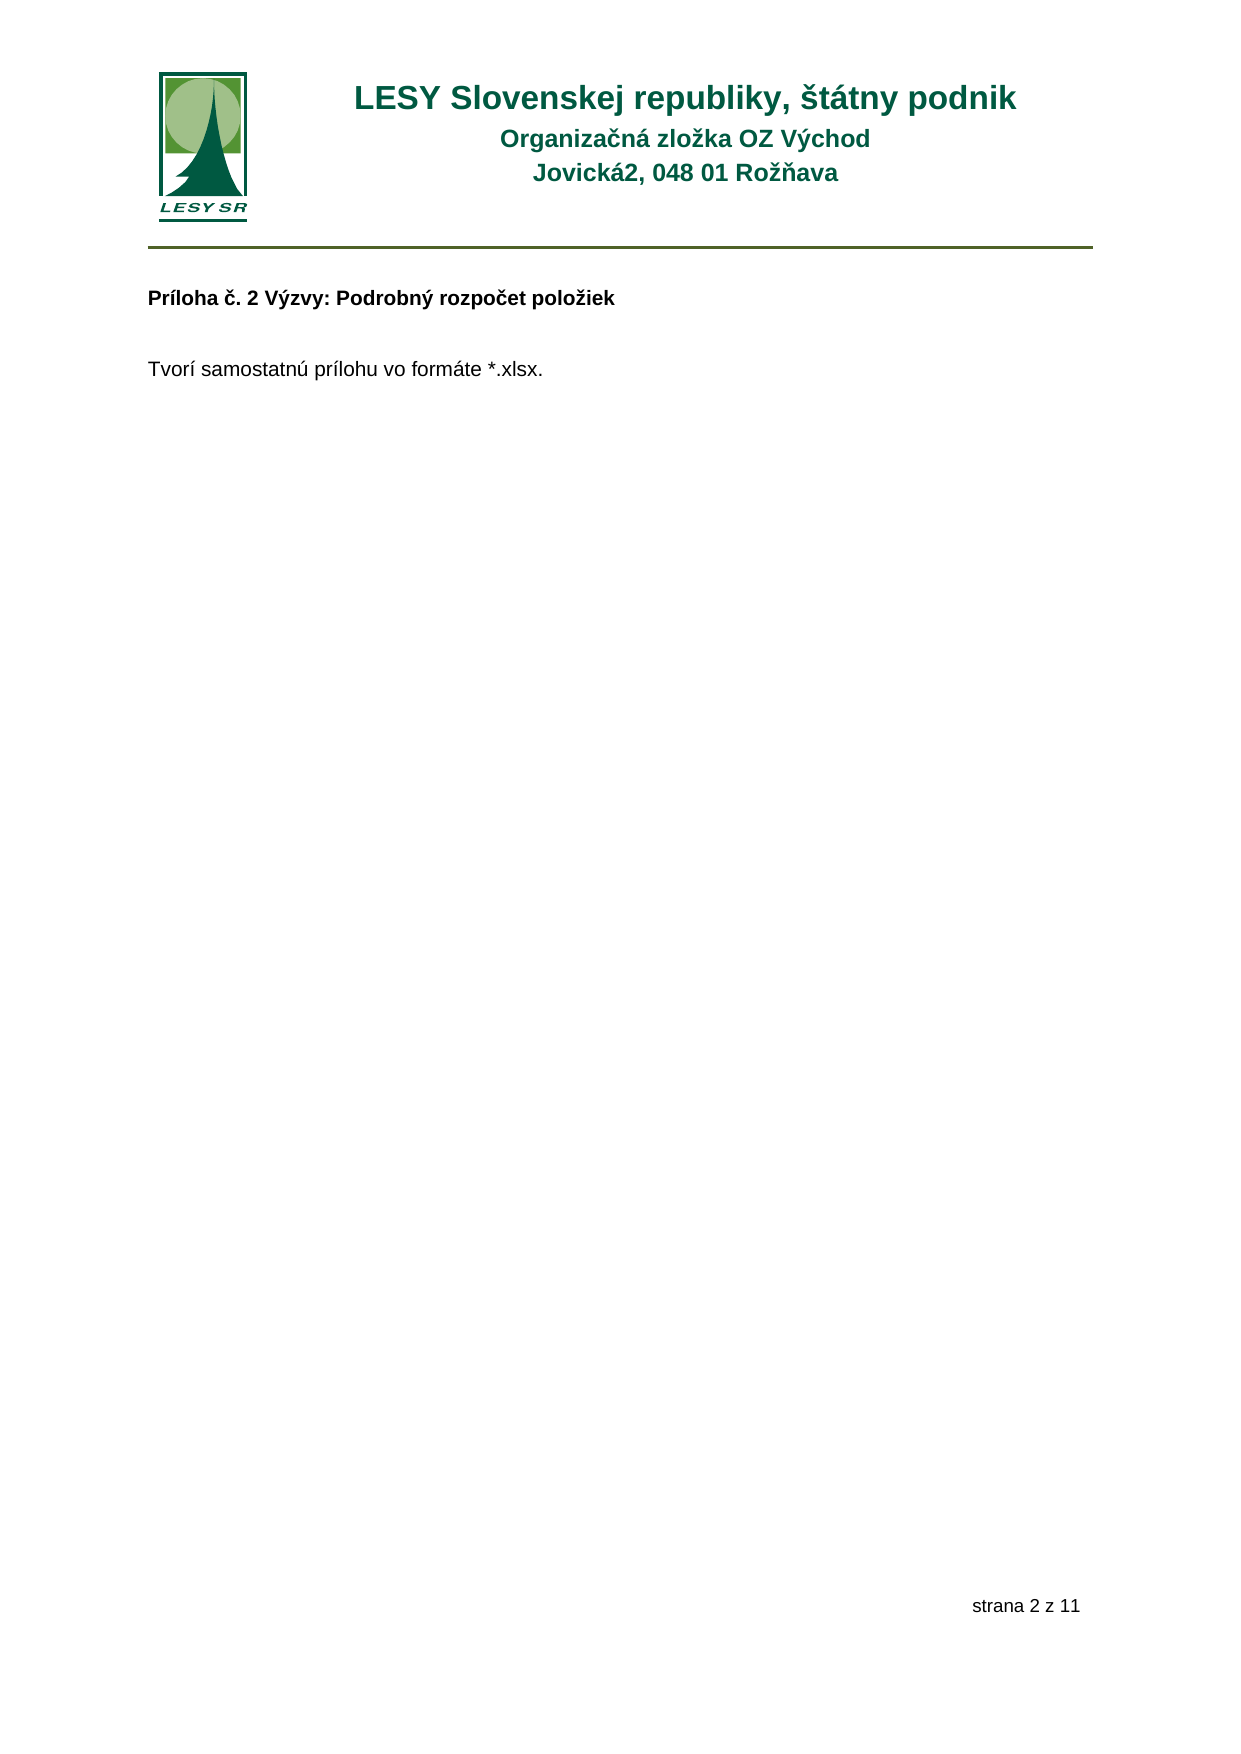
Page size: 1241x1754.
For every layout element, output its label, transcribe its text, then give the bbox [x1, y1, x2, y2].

text Príloha č. 2 Výzvy: Podrobný rozpočet položiek [148, 285, 1093, 309]
text Tvorí samostatnú prílohu vo formáte *.xlsx. [148, 357, 1093, 381]
